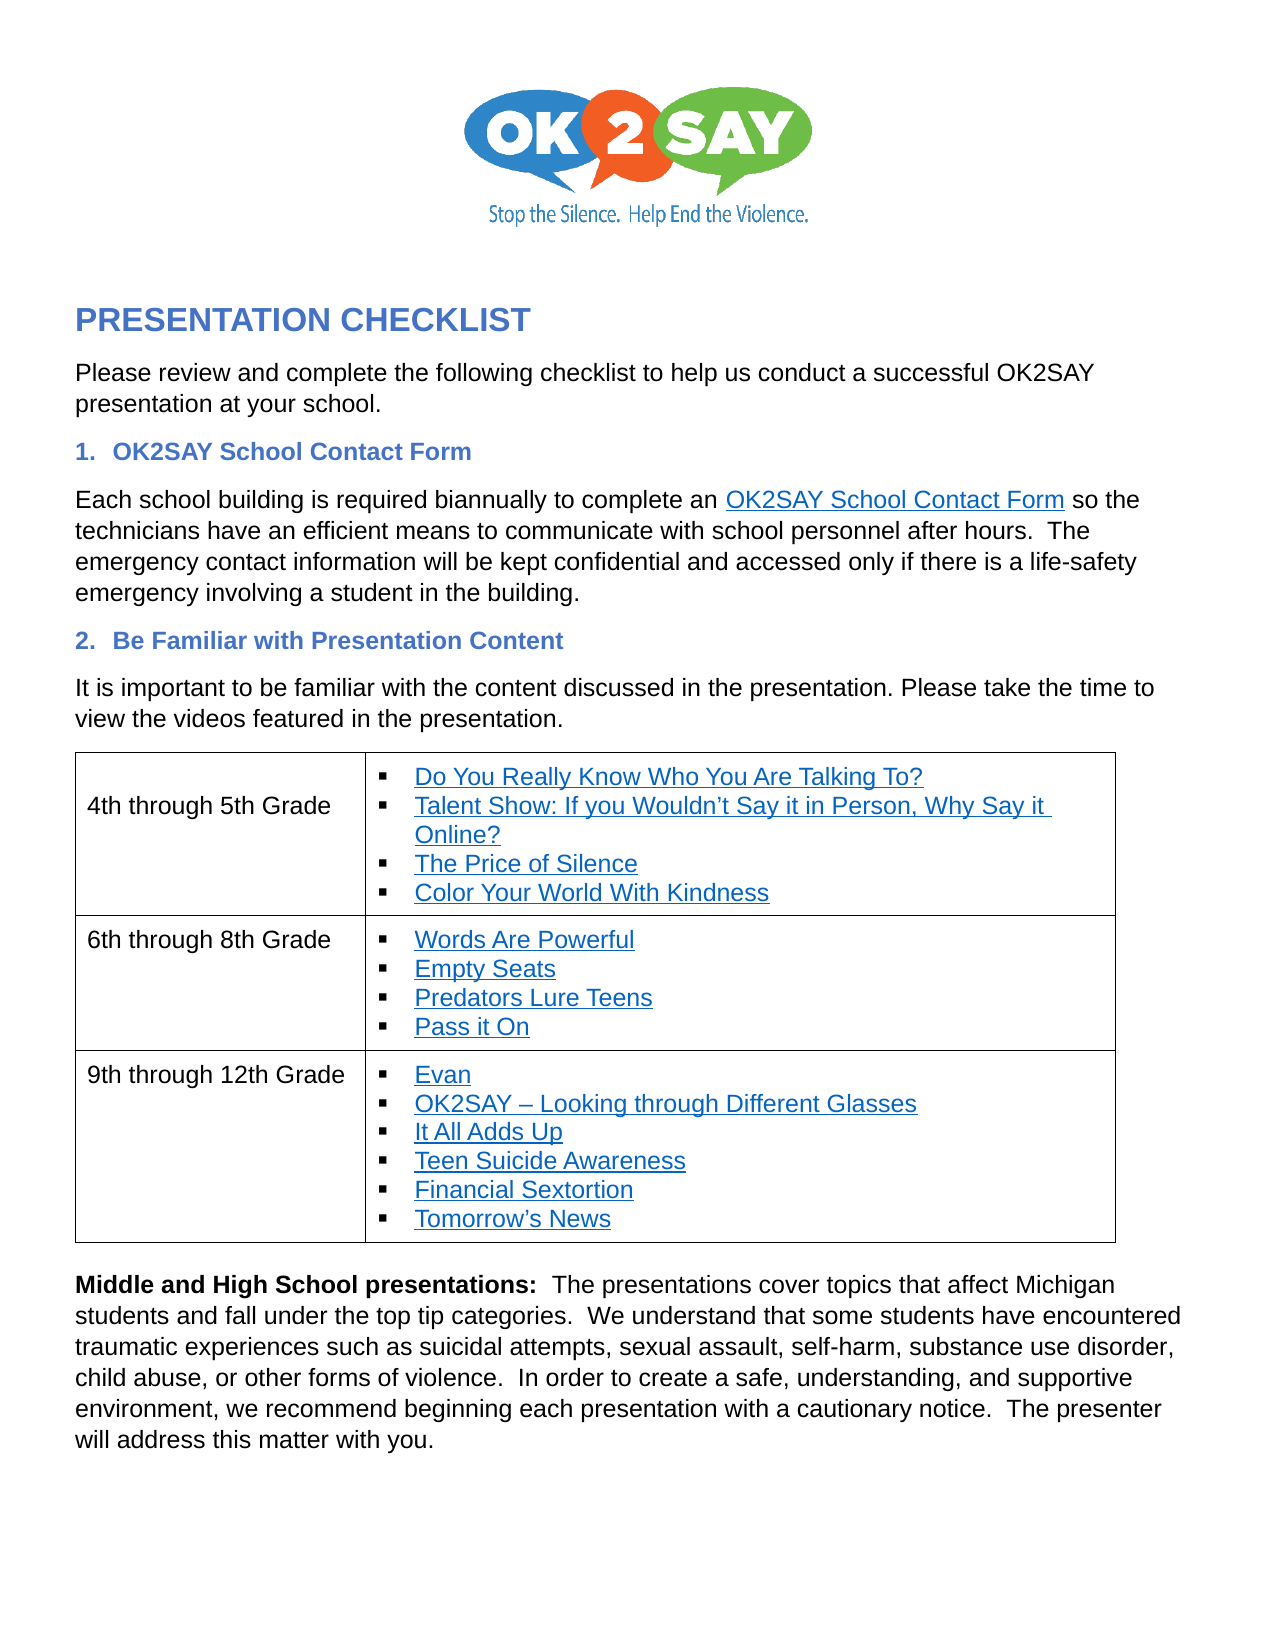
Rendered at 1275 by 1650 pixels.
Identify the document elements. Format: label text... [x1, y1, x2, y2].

text It is important to be familiar with the content discussed in the presentation. Please take the time to view the videos featured in the presentation. [75, 673, 1200, 733]
text Middle and High School presentations: The presentations cover topics that affect Michigan students and fall under the top tip categories. We understand that some students have encountered traumatic experiences such as suicidal attempts, sexual assault, self-harm, substance use disorder, child abuse, or other forms of violence. In order to create a safe, understanding, and supportive environment, we recommend beginning each presentation with a cautionary notice. The presenter will address this matter with you. [75, 1270, 1200, 1454]
text Please review and complete the following checklist to help us conduct a successful OK2SAY presentation at your school. [75, 358, 1200, 418]
list Be Familiar with Presentation Content [75, 626, 1200, 654]
table_header 4th through 5th Grade [76, 753, 365, 915]
table_cell Words Are Powerful Empty Seats Predators Lure Teens Pass it On [366, 916, 1115, 1050]
picture [461, 75, 814, 234]
list OK2SAY School Contact Form [75, 437, 1200, 466]
table_cell Evan OK2SAY – Looking through Different Glasses It All Adds Up Teen Suicide Awareness Financial Sextortion Tomorrow’s News [366, 1051, 1115, 1242]
table_cell 6th through 8th Grade [76, 916, 365, 1050]
text Each school building is required biannually to complete an OK2SAY School Contact Form so the technicians have an efficient means to communicate with school personnel after hours. The emergency contact information will be kept confidential and accessed only if there is a life-safety emergency involving a student in the building. [75, 485, 1200, 607]
table_header Do You Really Know Who You Are Talking To? Talent Show: If you Wouldn’t Say it in Person, Why Say it Online? The Price of Silence Color Your World With Kindness [366, 753, 1115, 915]
text PRESENTATION CHECKLIST [75, 300, 1200, 339]
table_cell 9th through 12th Grade [76, 1051, 365, 1242]
